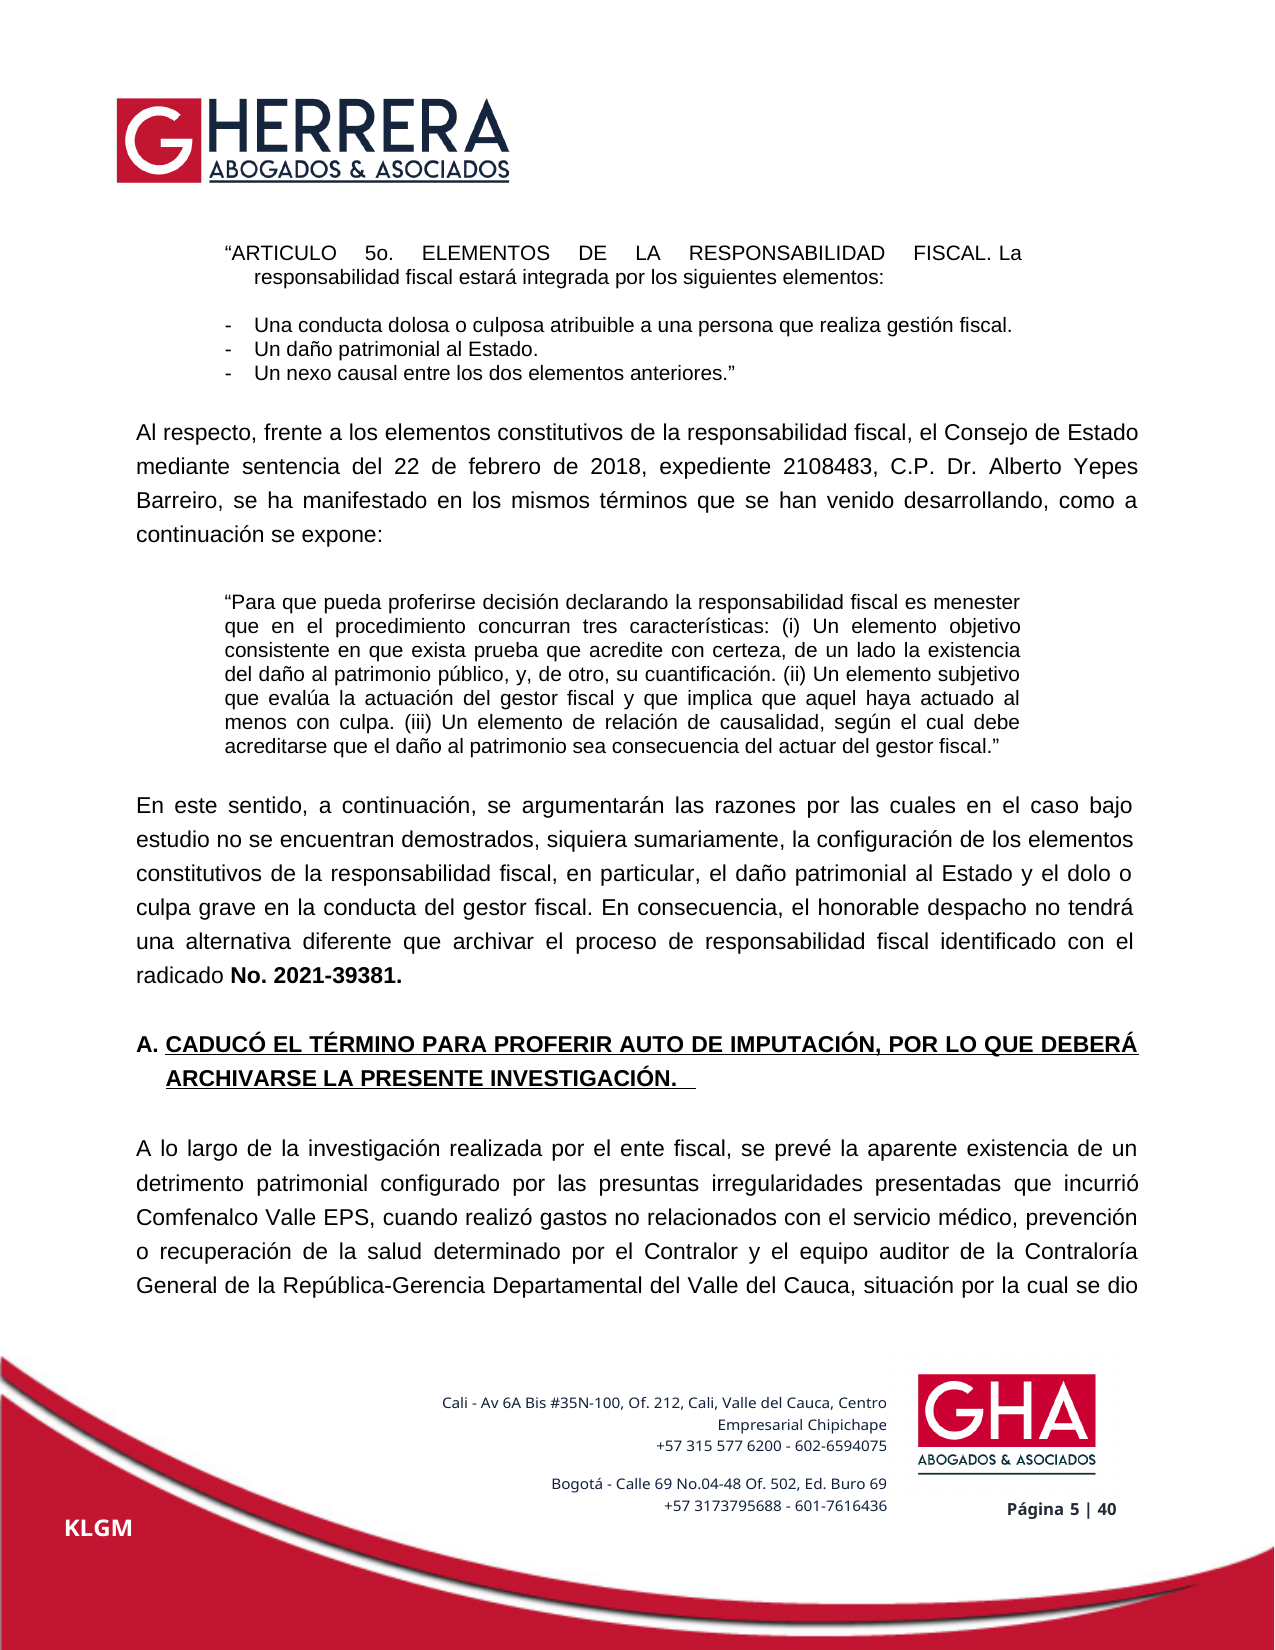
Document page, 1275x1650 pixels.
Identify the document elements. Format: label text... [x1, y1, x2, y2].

text “ARTICULO 5o. ELEMENTOS DE LA RESPONSABILIDAD FISCAL. La responsabilidad fiscal estará integrada por los siguientes elementos: [224, 241, 1022, 289]
picture [96, 75, 529, 206]
list Un daño patrimonial al Estado. [224, 337, 1022, 361]
list Una conducta dolosa o culposa atribuible a una persona que realiza gestión fiscal. [224, 313, 1022, 337]
text “Para que pueda proferirse decisión declarando la responsabilidad fiscal es menester que en el procedimiento concurran tres características: (i) Un elemento objetivo consistente en que exista prueba que acredite con certeza, de un lado la existencia del daño al patrimonio público, y, de otro, su cuantificación. (ii) Un elemento subjetivo que evalúa la actuación del gestor fiscal y que implica que aquel haya actuado al menos con culpa. (iii) Un elemento de relación de causalidad, según el cual debe acreditarse que el daño al patrimonio sea consecuencia del actuar del gestor fiscal.” [224, 590, 1022, 757]
picture [0, 1343, 1275, 1650]
text En este sentido, a continuación, se argumentarán las razones por las cuales en el caso bajo estudio no se encuentran demostrados, siquiera sumariamente, la configuración de los elementos constitutivos de la responsabilidad fiscal, en particular, el daño patrimonial al Estado y el dolo o culpa grave en la conducta del gestor fiscal. En consecuencia, el honorable despacho no tendrá una alternativa diferente que archivar el proceso de responsabilidad fiscal identificado con el radicado No. 2021-39381. [136, 792, 1134, 989]
list CADUCÓ EL TÉRMINO PARA PROFERIR AUTO DE IMPUTACIÓN, POR LO QUE DEBERÁ ARCHIVARSE LA PRESENTE INVESTIGACIÓN. [136, 1031, 1139, 1091]
text Al respecto, frente a los elementos constitutivos de la responsabilidad fiscal, el Consejo de Estado mediante sentencia del 22 de febrero de 2018, expediente 2108483, C.P. Dr. Alberto Yepes Barreiro, se ha manifestado en los mismos términos que se han venido desarrollando, como a continuación se expone: [136, 419, 1139, 548]
list Un nexo causal entre los dos elementos anteriores.” [224, 361, 1022, 385]
